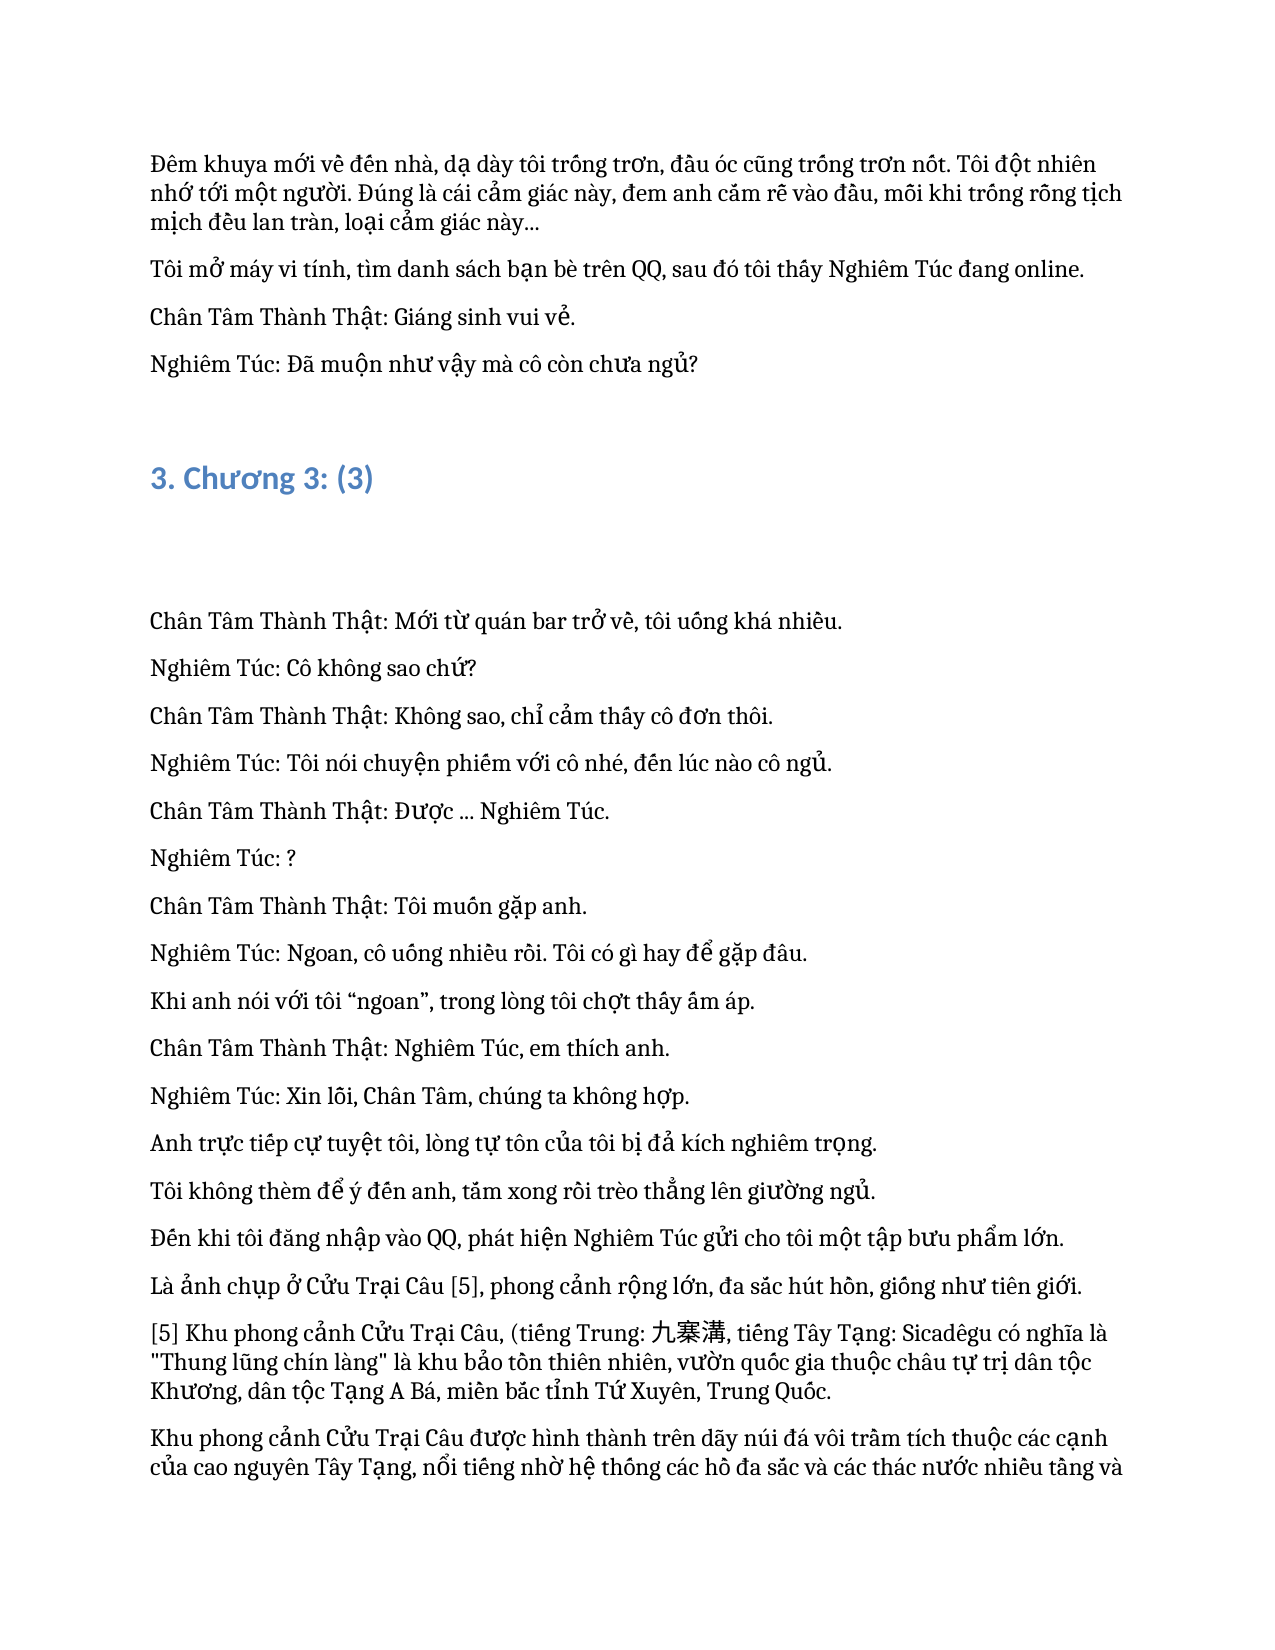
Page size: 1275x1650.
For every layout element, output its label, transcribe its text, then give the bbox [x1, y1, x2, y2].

text Nghiêm Túc: Xin lỗi, Chân Tâm, chúng ta không hợp. [150, 1082, 1125, 1110]
text Chân Tâm Thành Thật: Nghiêm Túc, em thích anh. [150, 1034, 1125, 1063]
text Chân Tâm Thành Thật: Mới từ quán bar trở về, tôi uống khá nhiều. [150, 607, 1125, 635]
text Nghiêm Túc: Tôi nói chuyện phiếm với cô nhé, đến lúc nào cô ngủ. [150, 749, 1125, 778]
text Nghiêm Túc: Ngoan, cô uống nhiều rồi. Tôi có gì hay để gặp đâu. [150, 939, 1125, 968]
text Là ảnh chụp ở Cửu Trại Câu [5], phong cảnh rộng lớn, đa sắc hút hồn, giống như tiên giới. [150, 1272, 1125, 1300]
text Khi anh nói với tôi “ngoan”, trong lòng tôi chợt thấy ấm áp. [150, 987, 1125, 1015]
text Chân Tâm Thành Thật: Được ... Nghiêm Túc. [150, 797, 1125, 825]
text Chân Tâm Thành Thật: Không sao, chỉ cảm thấy cô đơn thôi. [150, 702, 1125, 730]
text Nghiêm Túc: Đã muộn như vậy mà cô còn chưa ngủ? [150, 350, 1125, 436]
text Nghiêm Túc: Cô không sao chứ? [150, 654, 1125, 683]
text Chân Tâm Thành Thật: Tôi muốn gặp anh. [150, 892, 1125, 920]
text Nghiêm Túc: ? [150, 844, 1125, 873]
text Chân Tâm Thành Thật: Giáng sinh vui vẻ. [150, 302, 1125, 331]
text Tôi không thèm để ý đến anh, tắm xong rồi trèo thẳng lên giường ngủ. [150, 1177, 1125, 1205]
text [150, 1424, 1125, 1482]
subtitle 3. Chương 3: (3) [150, 457, 1125, 498]
text [5] Khu phong cảnh Cửu Trại Câu, (tiếng Trung: 九寨溝, tiếng Tây Tạng: Sicadêgu có nghĩa là "Thung lũng chín làng" là khu bảo tồn thiên nhiên, vườn quốc gia thuộc châu tự trị dân tộc Khương, dân tộc Tạng A Bá, miền bắc tỉnh Tứ Xuyên, Trung Quốc. [150, 1319, 1125, 1405]
text Tôi mở máy vi tính, tìm danh sách bạn bè trên QQ, sau đó tôi thấy Nghiêm Túc đang online. [150, 255, 1125, 284]
text Anh trực tiếp cự tuyệt tôi, lòng tự tôn của tôi bị đả kích nghiêm trọng. [150, 1129, 1125, 1158]
text Đến khi tôi đăng nhập vào QQ, phát hiện Nghiêm Túc gửi cho tôi một tập bưu phẩm lớn. [150, 1224, 1125, 1253]
text Đêm khuya mới về đến nhà, dạ dày tôi trống trơn, đầu óc cũng trống trơn nốt. Tôi đột nhiên nhớ tới một người. Đúng là cái cảm giác này, đem anh cắm rễ vào đầu, mỗi khi trống rỗng tịch mịch đều lan tràn, loại cảm giác này... [150, 150, 1125, 236]
